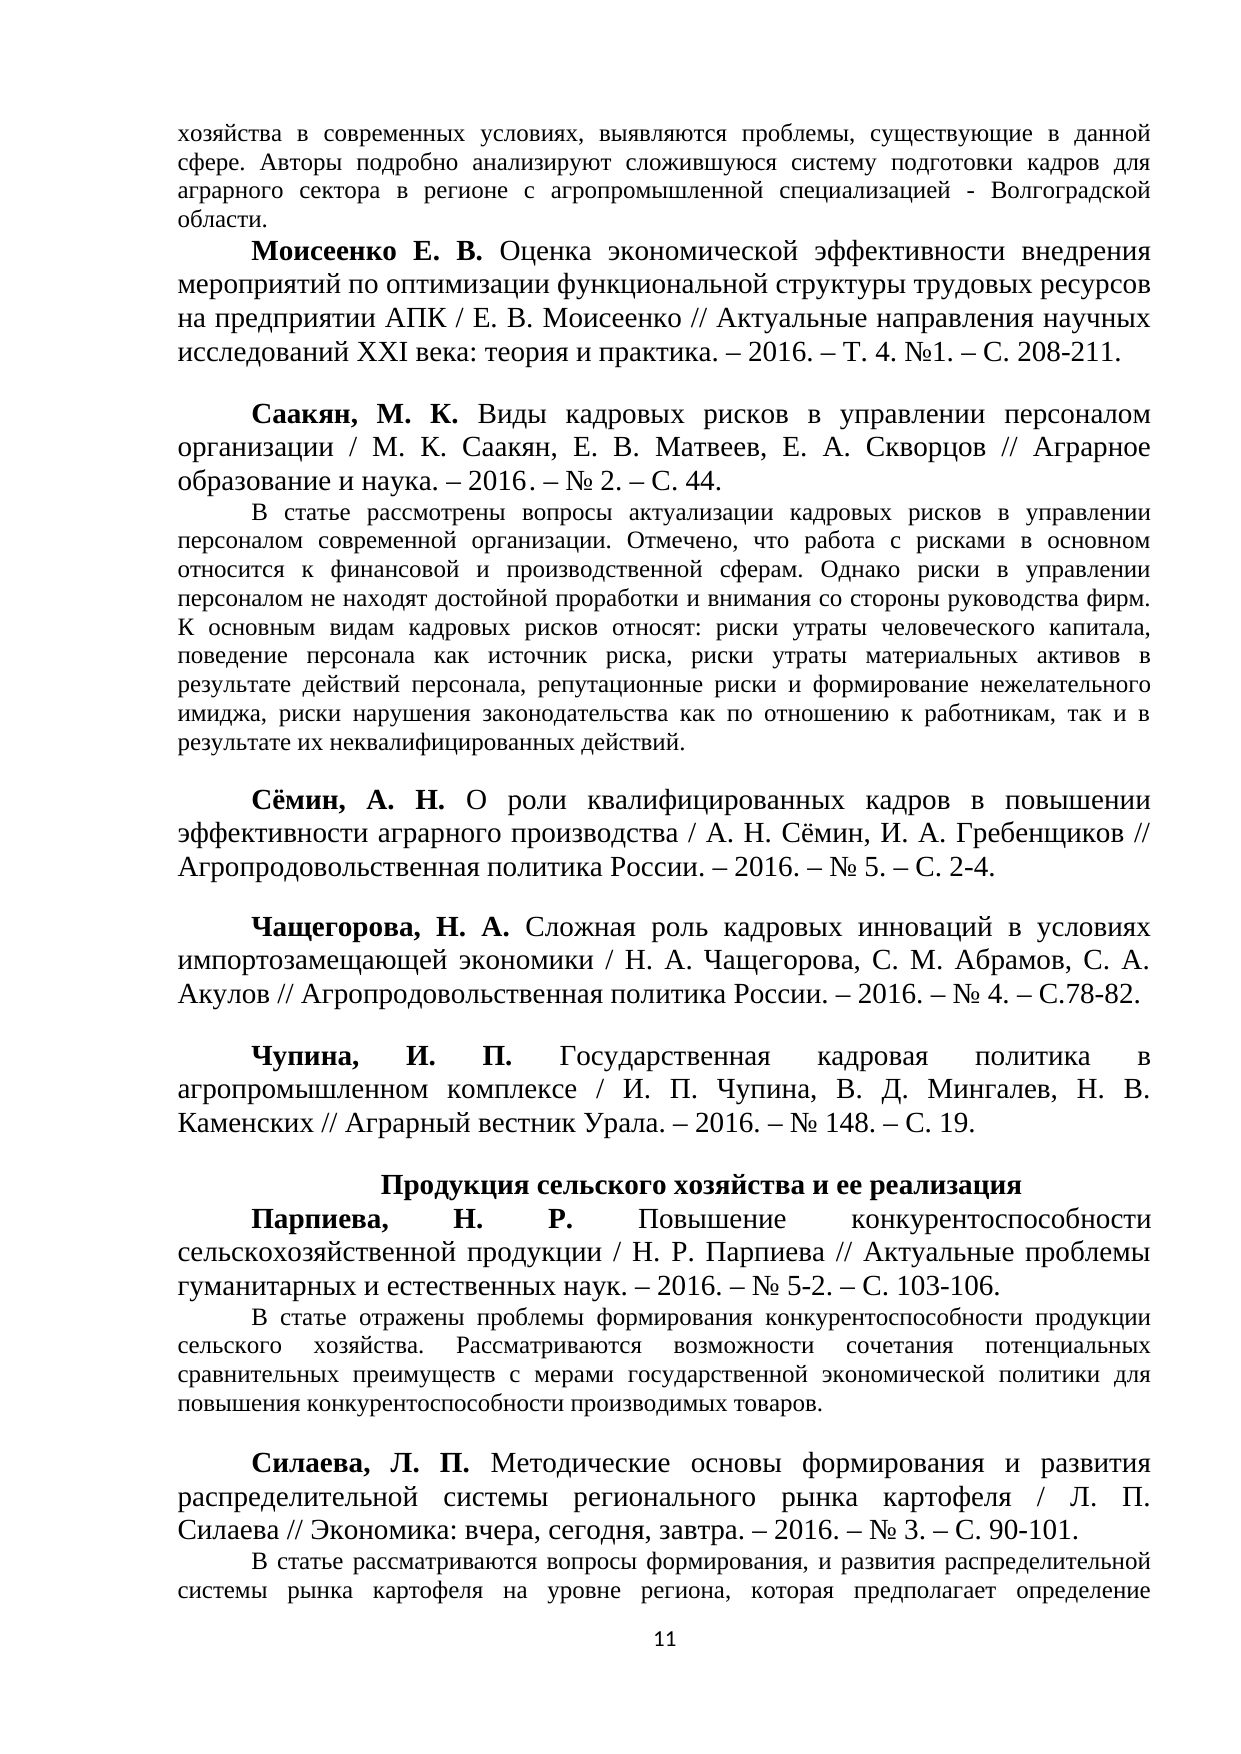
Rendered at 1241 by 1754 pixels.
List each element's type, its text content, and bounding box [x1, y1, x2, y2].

text Чупина, И. П. Государственная кадровая политика в агропромышленном комплексе / И. П. Чупина, В. Д. Мингалев, Н. В. Каменских // Аграрный вестник Урала. – 2016. – № 148. – С. 19. [177, 1038, 1152, 1139]
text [177, 1546, 1152, 1603]
text Саакян, М. К. Виды кадровых рисков в управлении персоналом организации / М. К. Саакян, Е. В. Матвеев, Е. А. Скворцов // Аграрное образование и наука. – 2016. – № 2. – С. 44. [177, 396, 1152, 497]
text Чащегорова, Н. А. Сложная роль кадровых инноваций в условиях импортозамещающей экономики / Н. А. Чащегорова, С. М. Абрамов, С. А. Акулов // Агропродовольственная политика России. – 2016. – № 4. – С.78-82. [177, 909, 1152, 1009]
text Парпиева, Н. Р. Повышение конкурентоспособности сельскохозяйственной продукции / Н. Р. Парпиева // Актуальные проблемы гуманитарных и естественных наук. – 2016. – № 5-2. – С. 103-106. [177, 1201, 1152, 1302]
text Продукция сельского хозяйства и ее реализация [177, 1167, 1152, 1201]
text В статье отражены проблемы формирования конкурентоспособности продукции сельского хозяйства. Рассматриваются возможности сочетания потенциальных сравнительных преимуществ с мерами государственной экономической политики для повышения конкурентоспособности производимых товаров. [177, 1302, 1152, 1417]
text Силаева, Л. П. Методические основы формирования и развития распределительной системы регионального рынка картофеля / Л. П. Силаева // Экономика: вчера, сегодня, завтра. – 2016. – № 3. – С. 90-101. [177, 1445, 1152, 1546]
text Сёмин, А. Н. О роли квалифицированных кадров в повышении эффективности аграрного производства / А. Н. Сёмин, И. А. Гребенщиков // Агропродовольственная политика России. – 2016. – № 5. – С. 2-4. [177, 782, 1152, 882]
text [177, 118, 1152, 233]
text Моисеенко Е. В. Оценка экономической эффективности внедрения мероприятий по оптимизации функциональной структуры трудовых ресурсов на предприятии АПК / Е. В. Моисеенко // Актуальные направления научных исследований XXI века: теория и практика. – 2016. – Т. 4. №1. – С. 208-211. [177, 233, 1152, 367]
text В статье рассмотрены вопросы актуализации кадровых рисков в управлении персоналом современной организации. Отмечено, что работа с рисками в основном относится к финансовой и производственной сферам. Однако риски в управлении персоналом не находят достойной проработки и внимания со стороны руководства фирм. К основным видам кадровых рисков относят: риски утраты человеческого капитала, поведение персонала как источник риска, риски утраты материальных активов в результате действий персонала, репутационные риски и формирование нежелательного имиджа, риски нарушения законодательства как по отношению к работникам, так и в результате их неквалифицированных действий. [177, 497, 1152, 755]
